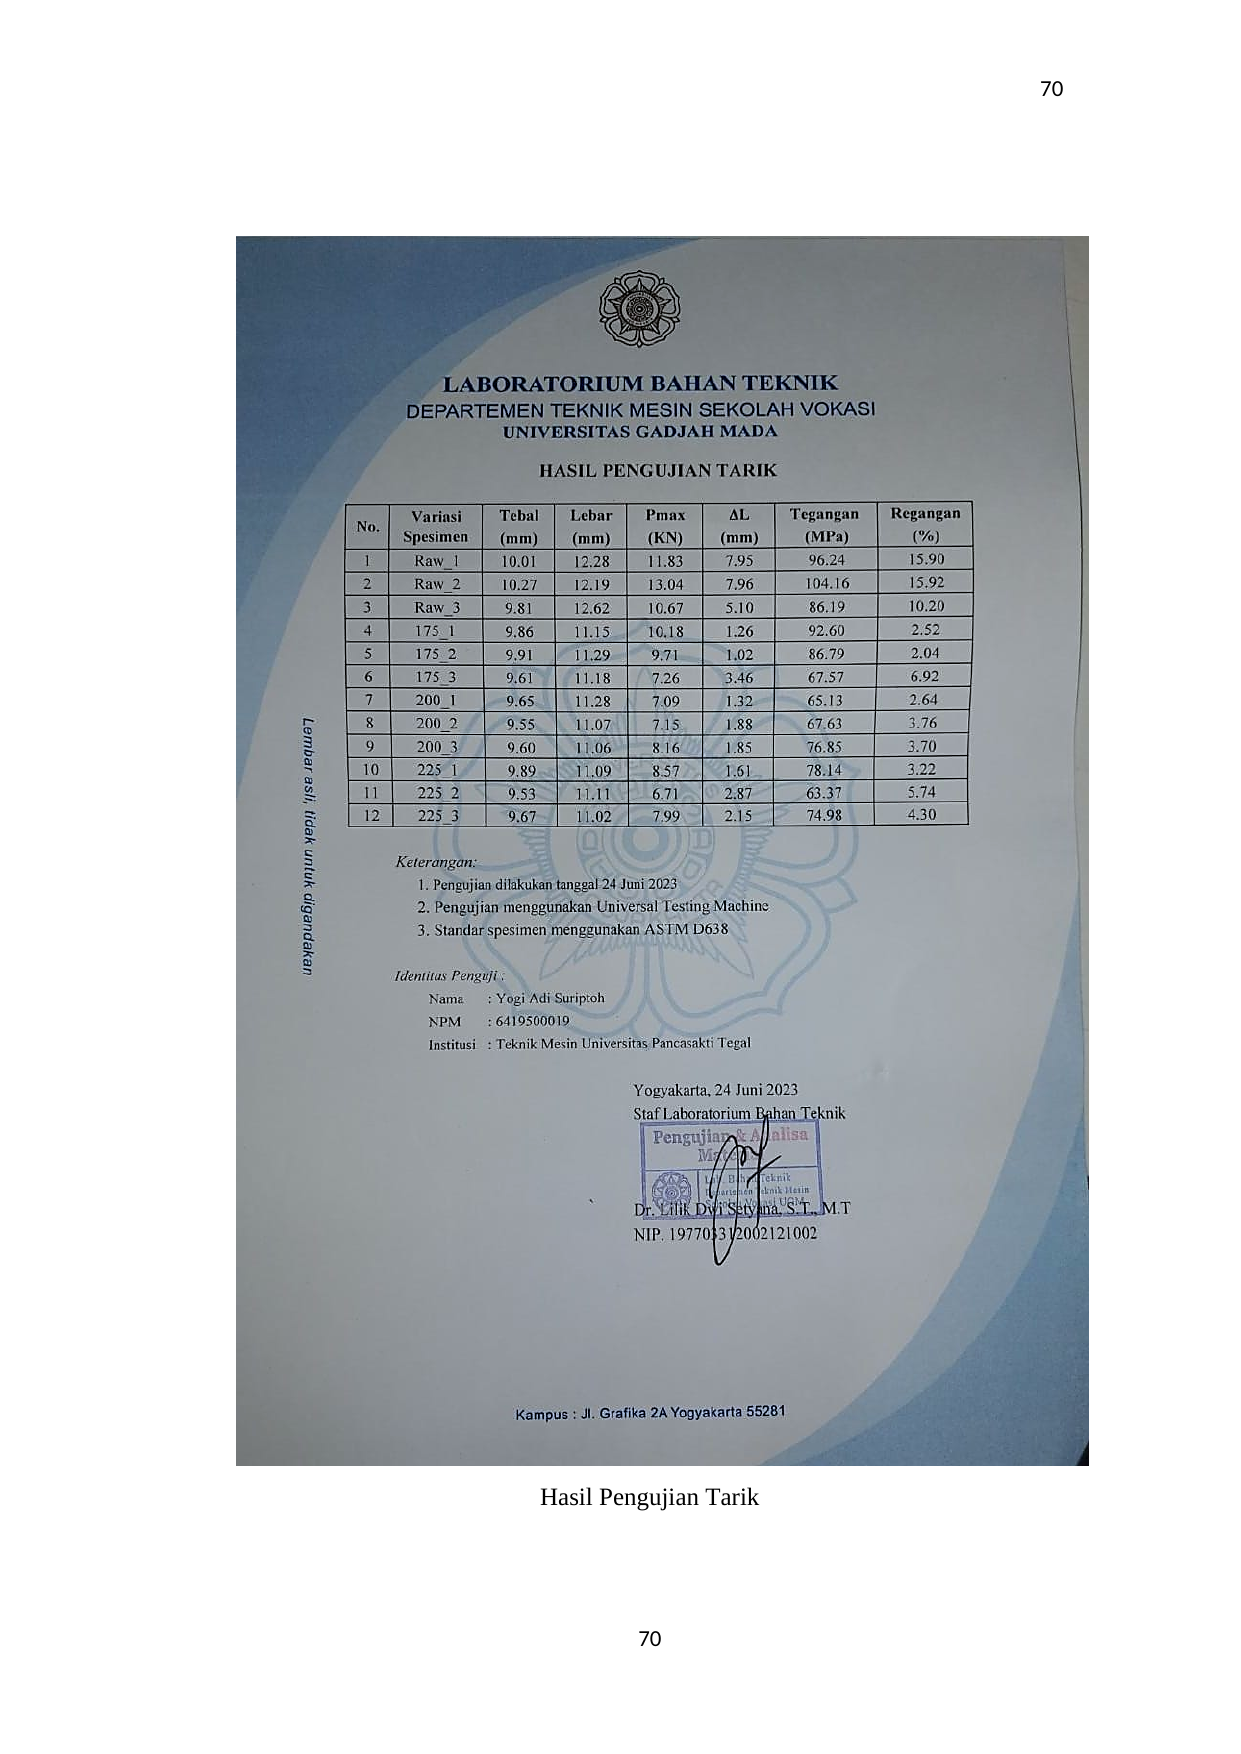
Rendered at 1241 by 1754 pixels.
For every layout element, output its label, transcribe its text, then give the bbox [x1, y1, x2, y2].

picture [236, 236, 1089, 1466]
text Hasil Pengujian Tarik [236, 1482, 1063, 1511]
